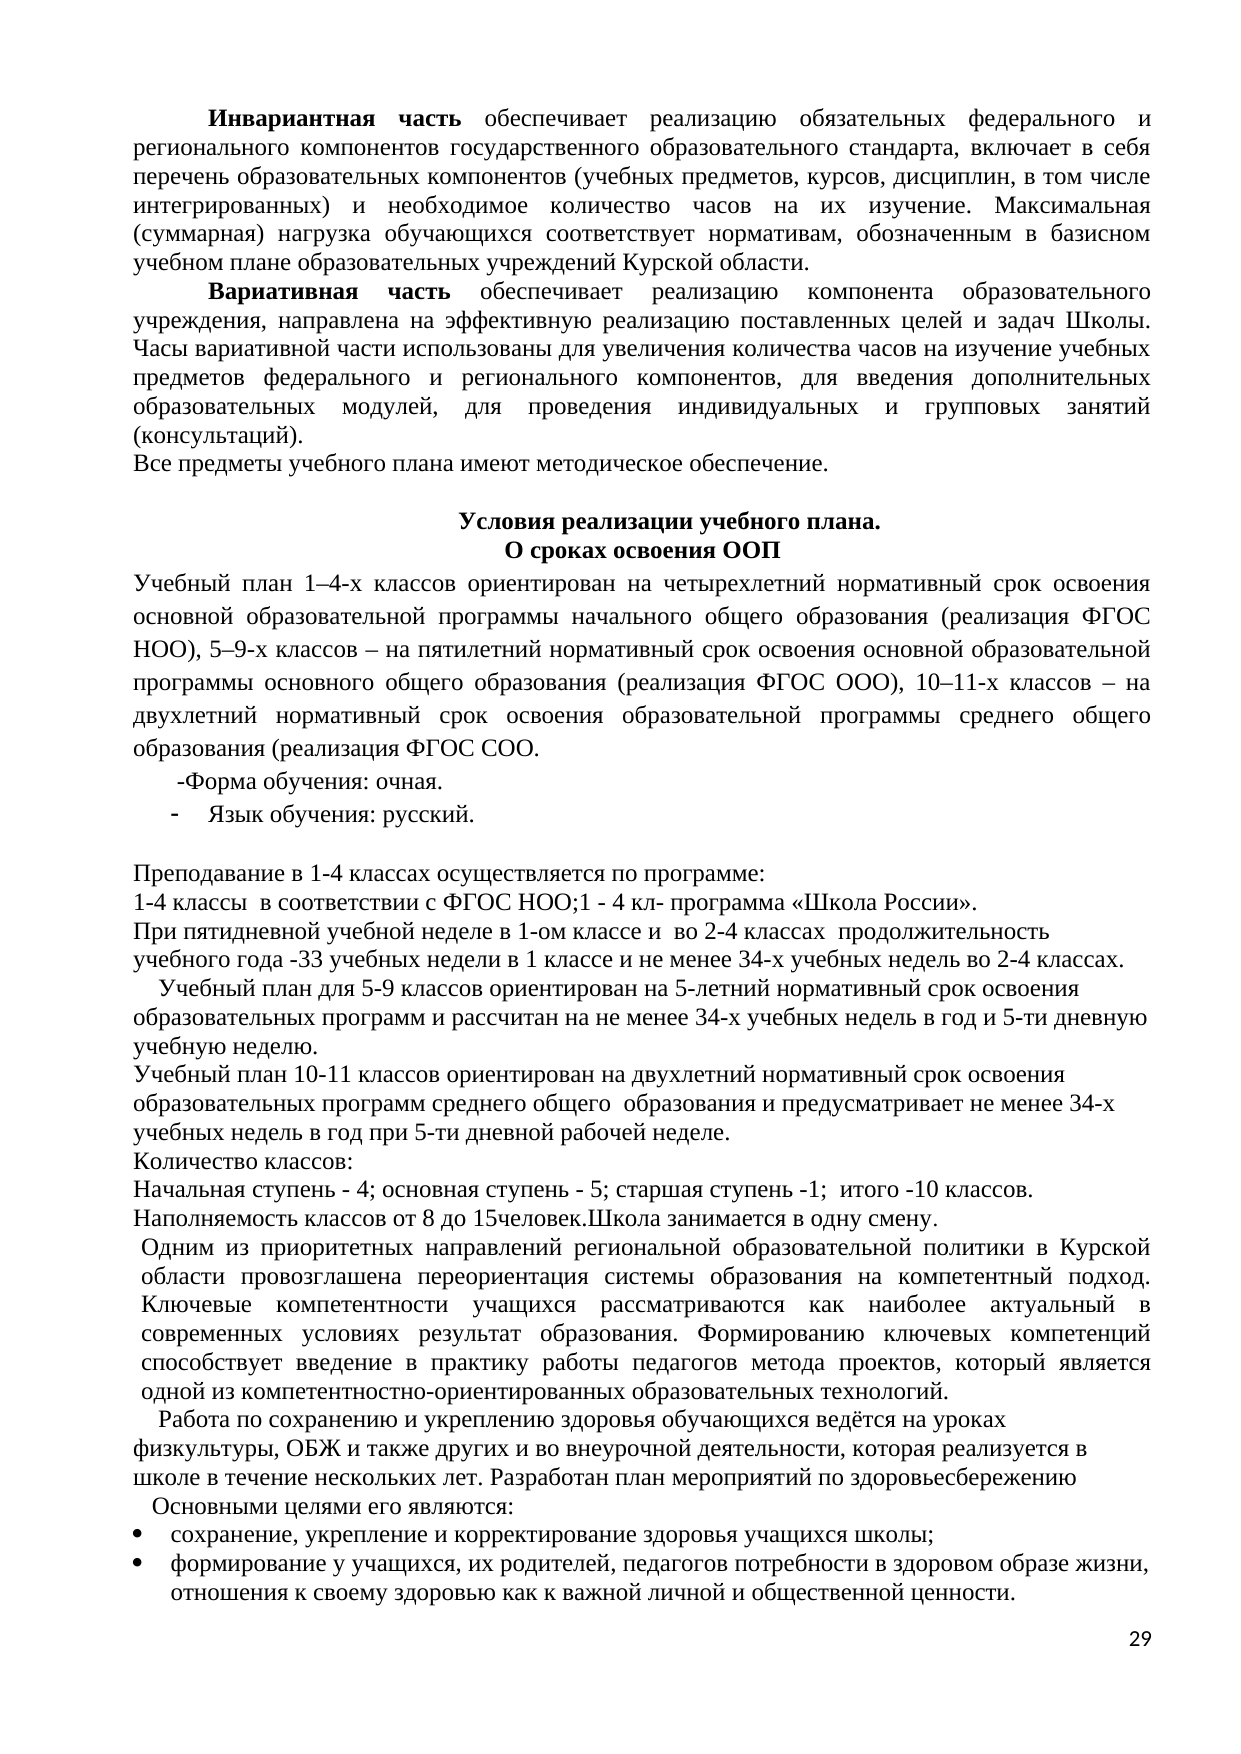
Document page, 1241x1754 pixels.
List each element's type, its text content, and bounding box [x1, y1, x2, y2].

text Учебный план для 5-9 классов ориентирован на 5-летний нормативный срок освоения образовательных программ и рассчитан на не менее 34-х учебных недель в год и 5-ти дневную учебную неделю. [133, 973, 1152, 1059]
text Работа по сохранению и укреплению здоровья обучающихся ведётся на уроках физкультуры, ОБЖ и также других и во внеурочной деятельности, которая реализуется в школе в течение нескольких лет. Разработан план мероприятий по здоровьесбережению [133, 1404, 1152, 1491]
text Преподавание в 1-4 классах осуществляется по программе: [133, 858, 1152, 887]
text Условия реализации учебного плана. [133, 506, 1152, 535]
text Начальная ступень - 4; основная ступень - 5; старшая ступень -1; итого -10 классов. [133, 1174, 1152, 1203]
text Учебный план 1–4-х классов ориентирован на четырехлетний нормативный срок освоения основной образовательной программы начального общего образования (реализация ФГОС НОО), 5–9-х классов – на пятилетний нормативный срок освоения основной образовательной программы основного общего образования (реализация ФГОС ООО), 10–11-х классов – на двухлетний нормативный срок освоения образовательной программы среднего общего образования (реализация ФГОС СОО. [133, 568, 1152, 762]
text Вариативная часть обеспечивает реализацию компонента образовательного учреждения, направлена на эффективную реализацию поставленных целей и задач Школы. Часы вариативной части использованы для увеличения количества часов на изучение учебных предметов федерального и регионального компонентов, для введения дополнительных образовательных модулей, для проведения индивидуальных и групповых занятий (консультаций). [133, 276, 1152, 448]
text Основными целями его являются: [133, 1491, 1152, 1519]
text О сроках освоения ООП [133, 535, 1152, 563]
text При пятидневной учебной неделе в 1-ом классе и во 2-4 классах продолжительность учебного года -33 учебных недели в 1 классе и не менее 34-х учебных недель во 2-4 классах. [133, 916, 1152, 973]
text Учебный план 10-11 классов ориентирован на двухлетний нормативный срок освоения образовательных программ среднего общего образования и предусматривает не менее 34-х учебных недель в год при 5-ти дневной рабочей неделе. [133, 1059, 1152, 1146]
list сохранение, укрепление и корректирование здоровья учащихся школы; [133, 1519, 1152, 1548]
text -Форма обучения: очная. [133, 766, 1152, 794]
text Инвариантная часть обеспечивает реализацию обязательных федерального и регионального компонентов государственного образовательного стандарта, включает в себя перечень образовательных компонентов (учебных предметов, курсов, дисциплин, в том числе интегрированных) и необходимое количество часов на их изучение. Максимальная (суммарная) нагрузка обучающихся соответствует нормативам, обозначенным в базисном учебном плане образовательных учреждений Курской области. [133, 103, 1152, 276]
text Количество классов: [133, 1146, 1152, 1174]
text 1-4 классы в соответствии с ФГОС НОО;1 - 4 кл- программа «Школа России». [133, 887, 1152, 916]
text Все предметы учебного плана имеют методическое обеспечение. [133, 448, 1152, 477]
text Одним из приоритетных направлений региональной образовательной политики в Курской области провозглашена переориентация системы образования на компетентный подход. Ключевые компетентности учащихся рассматриваются как наиболее актуальный в современных условиях результат образования. Формированию ключевых компетенций способствует введение в практику работы педагогов метода проектов, который является одной из компетентностно-ориентированных образовательных технологий. [141, 1232, 1152, 1404]
list Язык обучения: русский. [170, 799, 1152, 828]
list формирование у учащихся, их родителей, педагогов потребности в здоровом образе жизни, отношения к своему здоровью как к важной личной и общественной ценности. [133, 1548, 1152, 1606]
text Наполняемость классов от 8 до 15человек.Школа занимается в одну смену. [133, 1203, 1152, 1232]
